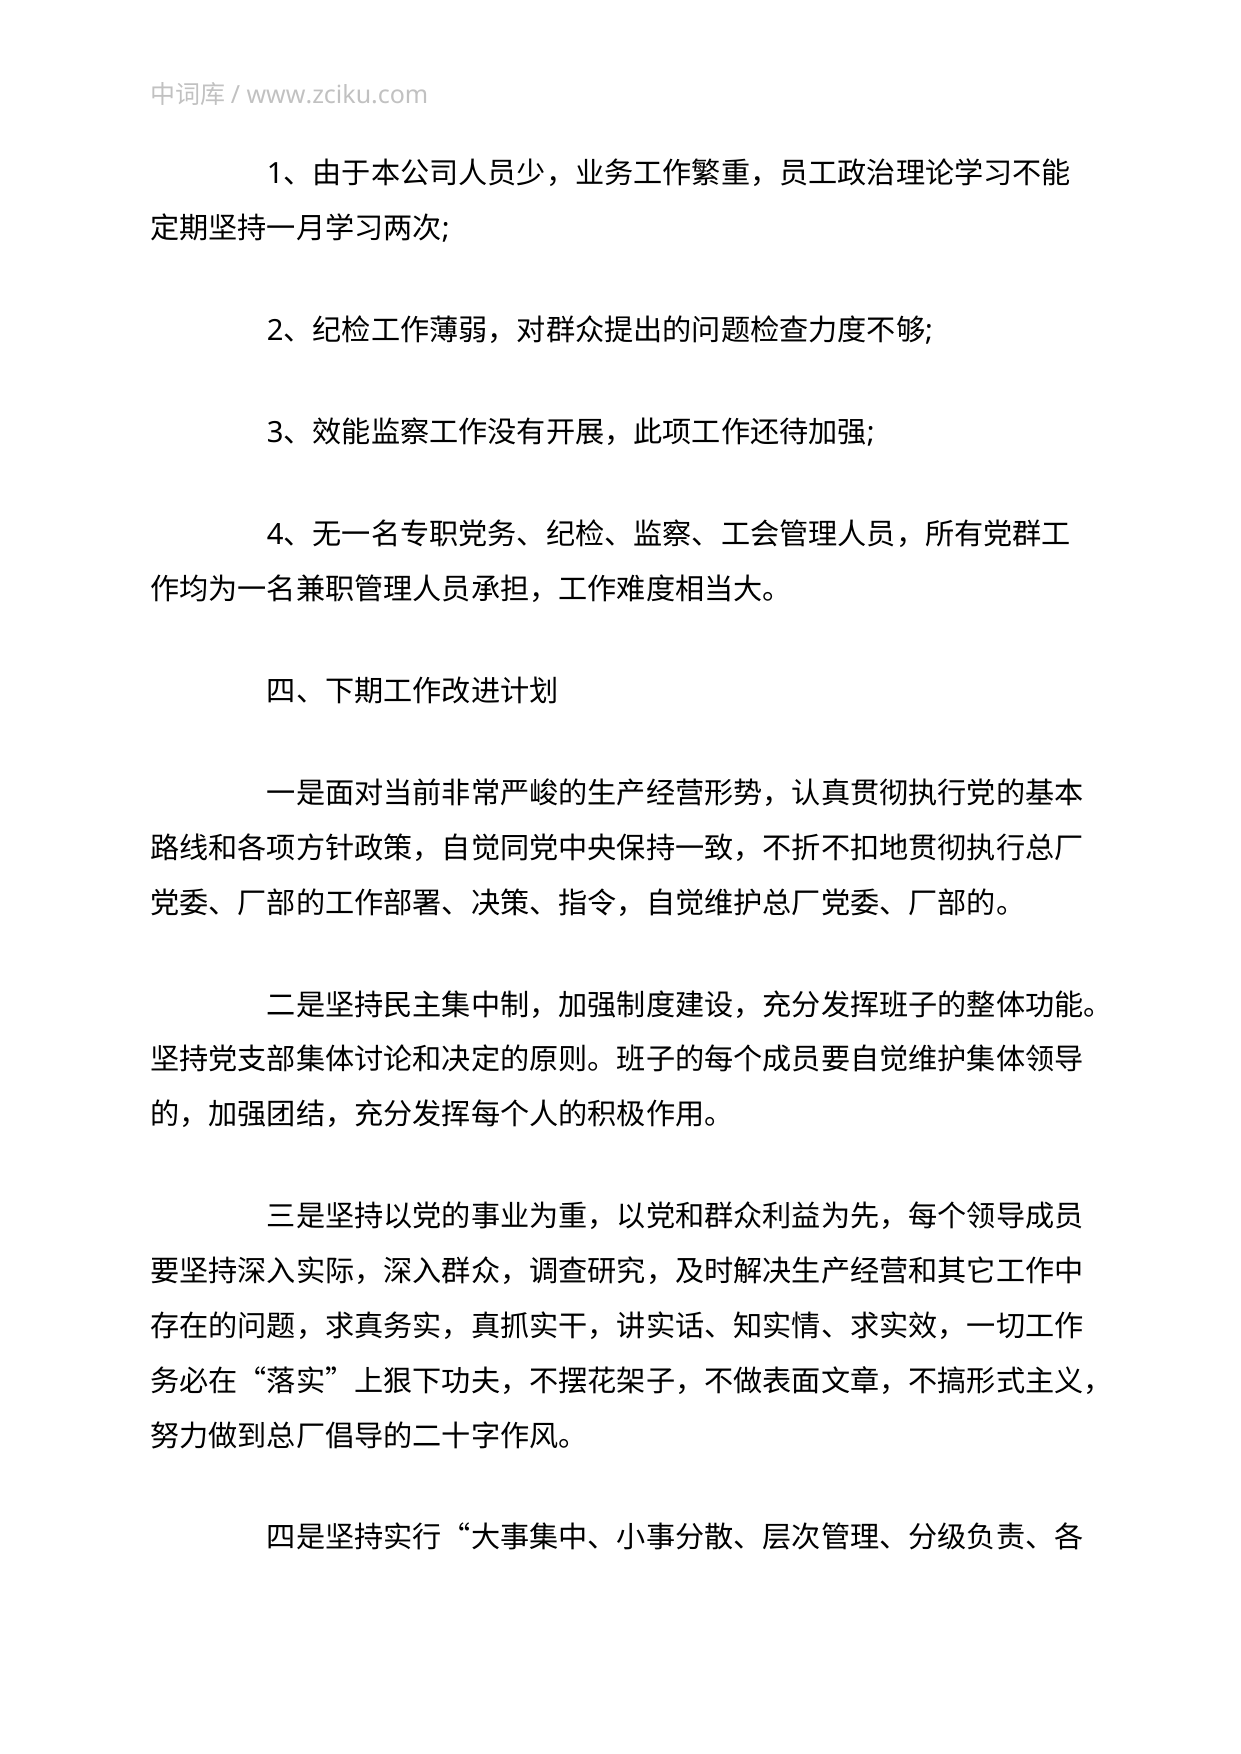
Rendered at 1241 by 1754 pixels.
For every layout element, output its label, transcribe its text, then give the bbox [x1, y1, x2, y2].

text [150, 1514, 1090, 1556]
text 2、纪检工作薄弱，对群众提出的问题检查力度不够; [150, 307, 1090, 349]
text 4、无一名专职党务、纪检、监察、工会管理人员，所有党群工作均为一名兼职管理人员承担，工作难度相当大。 [150, 511, 1090, 608]
text 二是坚持民主集中制，加强制度建设，充分发挥班子的整体功能。坚持党支部集体讨论和决定的原则。班子的每个成员要自觉维护集体领导的，加强团结，充分发挥每个人的积极作用。 [150, 981, 1090, 1133]
text 一是面对当前非常严峻的生产经营形势，认真贯彻执行党的基本路线和各项方针政策，自觉同党中央保持一致，不折不扣地贯彻执行总厂党委、厂部的工作部署、决策、指令，自觉维护总厂党委、厂部的。 [150, 769, 1090, 922]
text 四、下期工作改进计划 [150, 668, 1090, 710]
text 3、效能监察工作没有开展，此项工作还待加强; [150, 409, 1090, 451]
text 三是坚持以党的事业为重，以党和群众利益为先，每个领导成员要坚持深入实际，深入群众，调查研究，及时解决生产经营和其它工作中存在的问题，求真务实，真抓实干，讲实话、知实情、求实效，一切工作务必在“落实”上狠下功夫，不摆花架子，不做表面文章，不搞形式主义，努力做到总厂倡导的二十字作风。 [150, 1193, 1090, 1454]
text 1、由于本公司人员少，业务工作繁重，员工政治理论学习不能定期坚持一月学习两次; [150, 150, 1090, 247]
